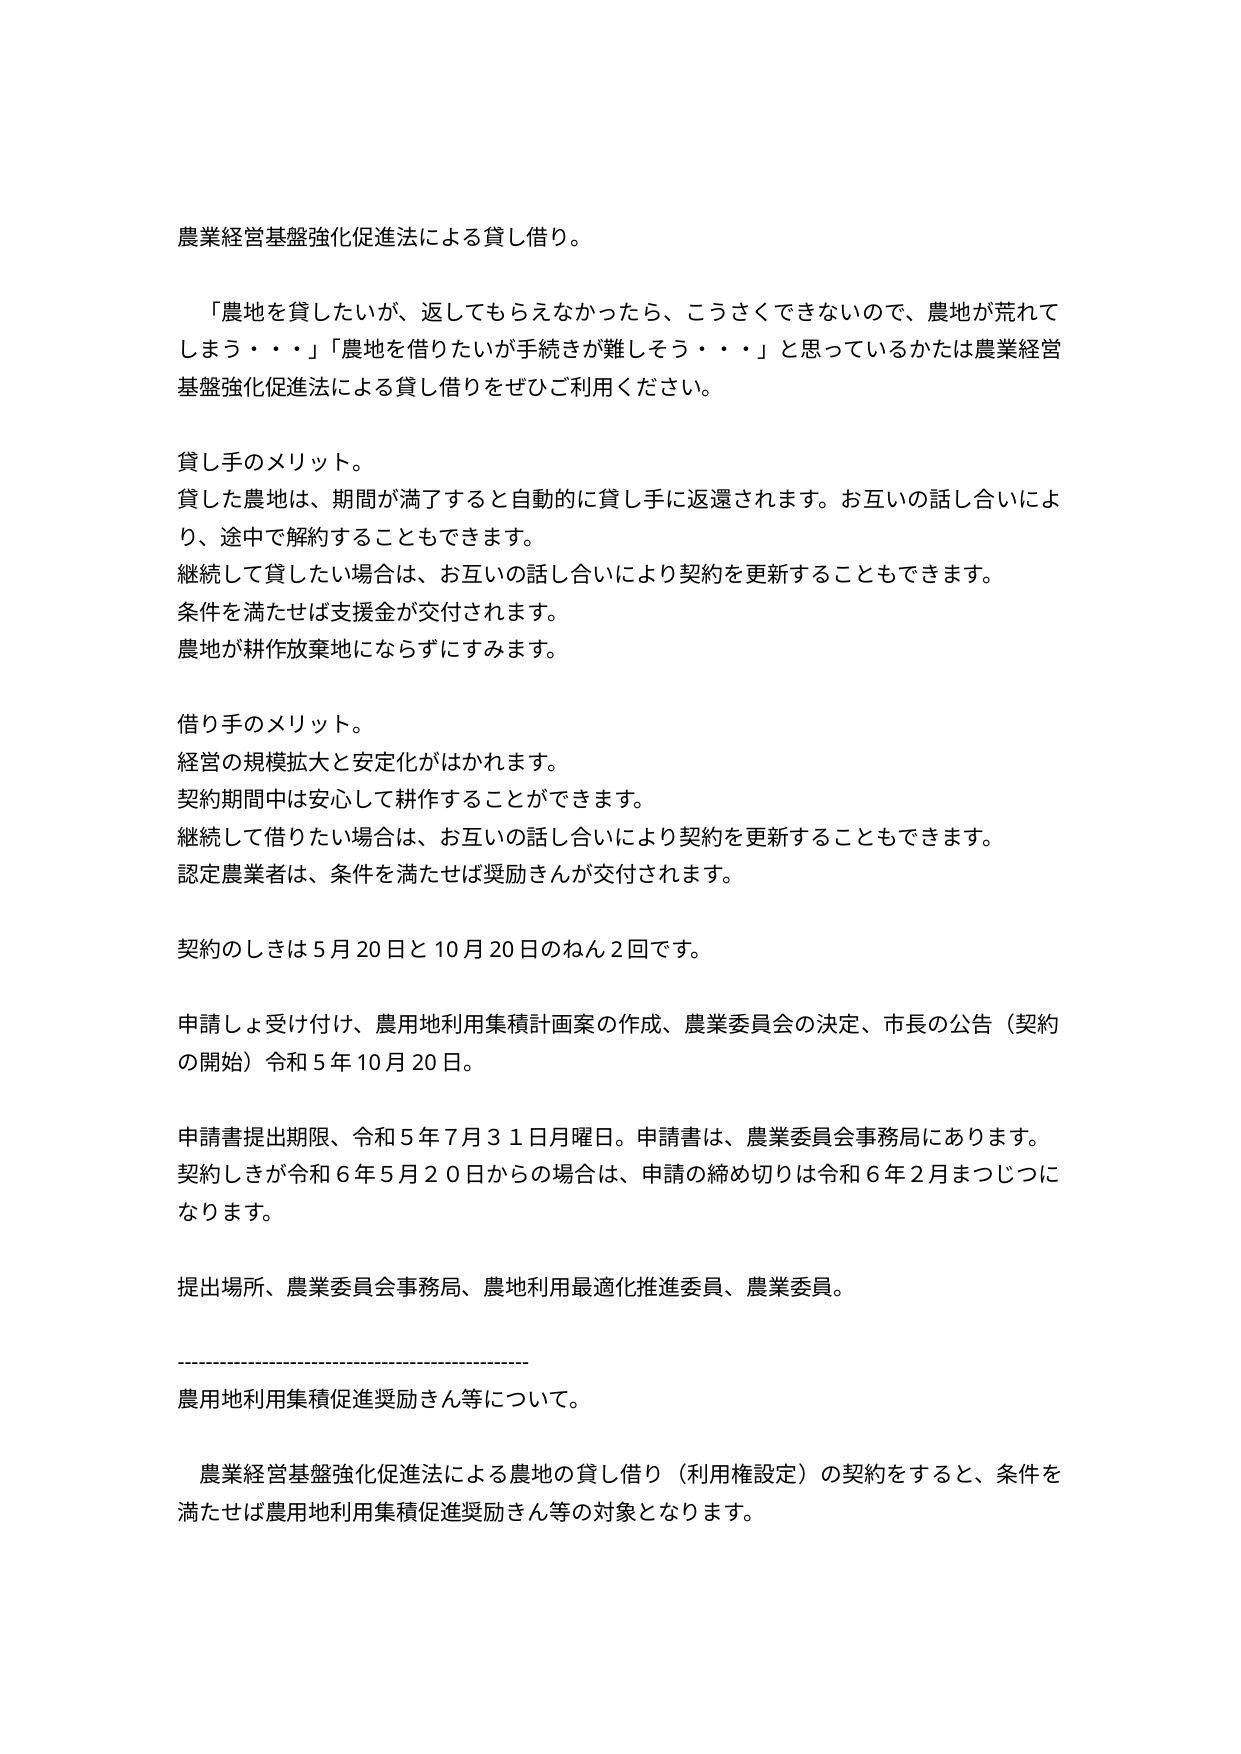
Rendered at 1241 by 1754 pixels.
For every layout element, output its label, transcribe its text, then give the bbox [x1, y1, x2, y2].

text 継続して貸したい場合は、お互いの話し合いにより契約を更新することもできます。 [177, 554, 1063, 592]
text 農業経営基盤強化促進法による貸し借り。 [177, 217, 1063, 254]
text 認定農業者は、条件を満たせば奨励きんが交付されます。 [177, 854, 1063, 892]
text 条件を満たせば支援金が交付されます。 [177, 592, 1063, 629]
text 申請書提出期限、令和５年７月３１日月曜日。申請書は、農業委員会事務局にあります。 [177, 1117, 1063, 1154]
text 提出場所、農業委員会事務局、農地利用最適化推進委員、農業委員。 [177, 1267, 1063, 1304]
text -------------------------------------------------- [177, 1342, 1063, 1379]
text 契約のしきは5月20日と10月20日のねん2回です。 [177, 929, 1063, 967]
text 貸し手のメリット。 [177, 442, 1063, 479]
text 農用地利用集積促進奨励きん等について。 [177, 1379, 1063, 1417]
text 契約しきが令和６年５月２０日からの場合は、申請の締め切りは令和６年２月まつじつになります。 [177, 1154, 1063, 1229]
text 継続して借りたい場合は、お互いの話し合いにより契約を更新することもできます。 [177, 817, 1063, 854]
text 申請しょ受け付け、農用地利用集積計画案の作成、農業委員会の決定、市長の公告（契約の開始）令和5年10月20日。 [177, 1004, 1063, 1079]
text 経営の規模拡大と安定化がはかれます。 [177, 742, 1063, 779]
text 農地が耕作放棄地にならずにすみます。 [177, 629, 1063, 667]
text 契約期間中は安心して耕作することができます。 [177, 779, 1063, 817]
text 農業経営基盤強化促進法による農地の貸し借り（利用権設定）の契約をすると、条件を満たせば農用地利用集積促進奨励きん等の対象となります。 [177, 1454, 1063, 1529]
text 借り手のメリット。 [177, 704, 1063, 742]
text 貸した農地は、期間が満了すると自動的に貸し手に返還されます。お互いの話し合いにより、途中で解約することもできます。 [177, 479, 1063, 554]
text 「農地を貸したいが、返してもらえなかったら、こうさくできないので、農地が荒れてしまう・・・｣「農地を借りたいが手続きが難しそう・・・」と思っているかたは農業経営基盤強化促進法による貸し借りをぜひご利用ください。 [177, 292, 1063, 404]
